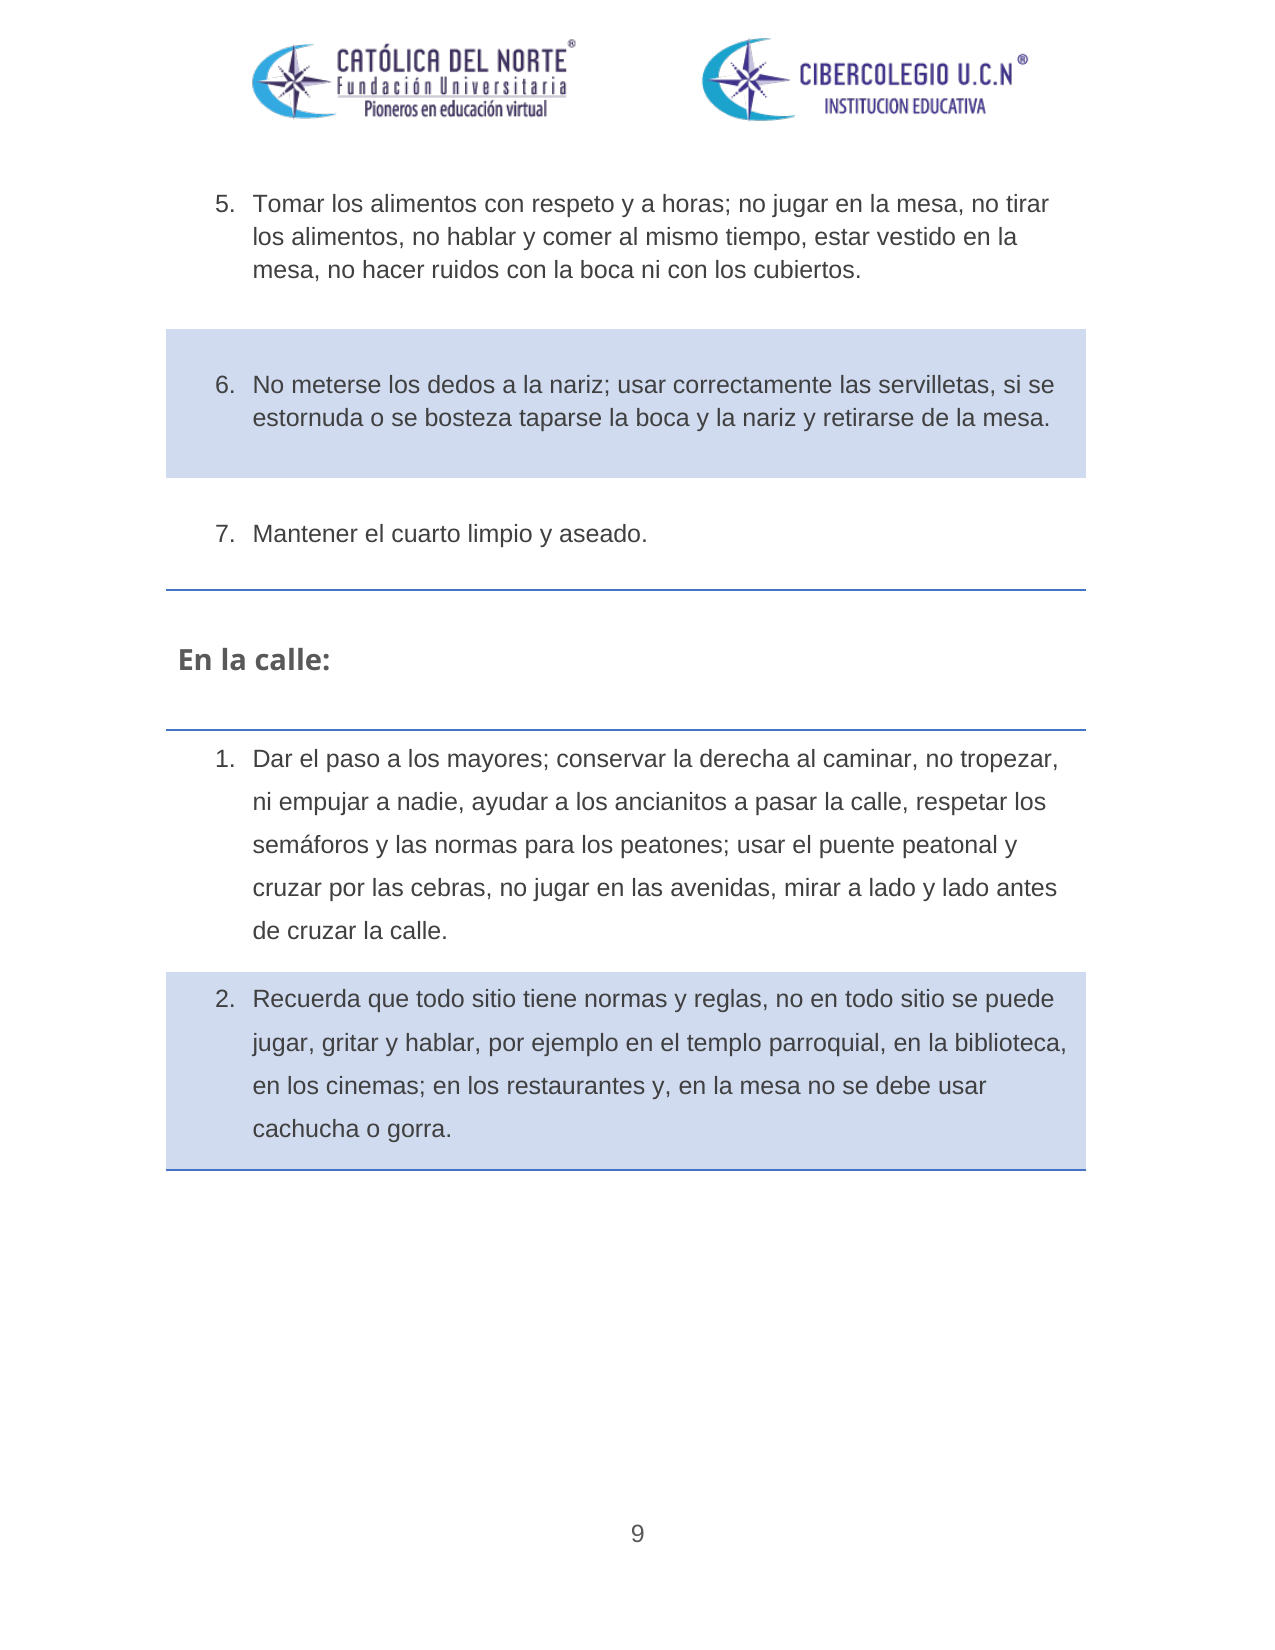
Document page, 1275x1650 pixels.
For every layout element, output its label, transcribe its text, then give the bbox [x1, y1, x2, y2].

picture [672, 25, 1057, 133]
subtitle En la calle: [177, 639, 1098, 678]
table_cell Tomar los alimentos con respeto y a horas; no jugar en la mesa, no tirar los alimentos, no hablar y comer al mismo tiempo, estar vestido en la mesa, no hacer ruidos con la boca ni con los cubiertos. [166, 148, 1086, 329]
table_cell Recuerda que todo sitio tiene normas y reglas, no en todo sitio se puede jugar, gritar y hablar, por ejemplo en el templo parroquial, en la biblioteca, en los cinemas; en los restaurantes y, en la mesa no se debe usar cachucha o gorra. [166, 972, 1086, 1169]
table_cell No meterse los dedos a la nariz; usar correctamente las servilletas, si se estornuda o se bosteza taparse la boca y la nariz y retirarse de la mesa. [166, 329, 1086, 478]
table_header Dar el paso a los mayores; conservar la derecha al caminar, no tropezar, ni empujar a nadie, ayudar a los ancianitos a pasar la calle, respetar los semáforos y las normas para los peatones; usar el puente peatonal y cruzar por las cebras, no jugar en las avenidas, mirar a lado y lado antes de cruzar la calle. [166, 731, 1086, 972]
picture [212, 22, 615, 135]
table_cell Mantener el cuarto limpio y aseado. [166, 478, 1086, 589]
